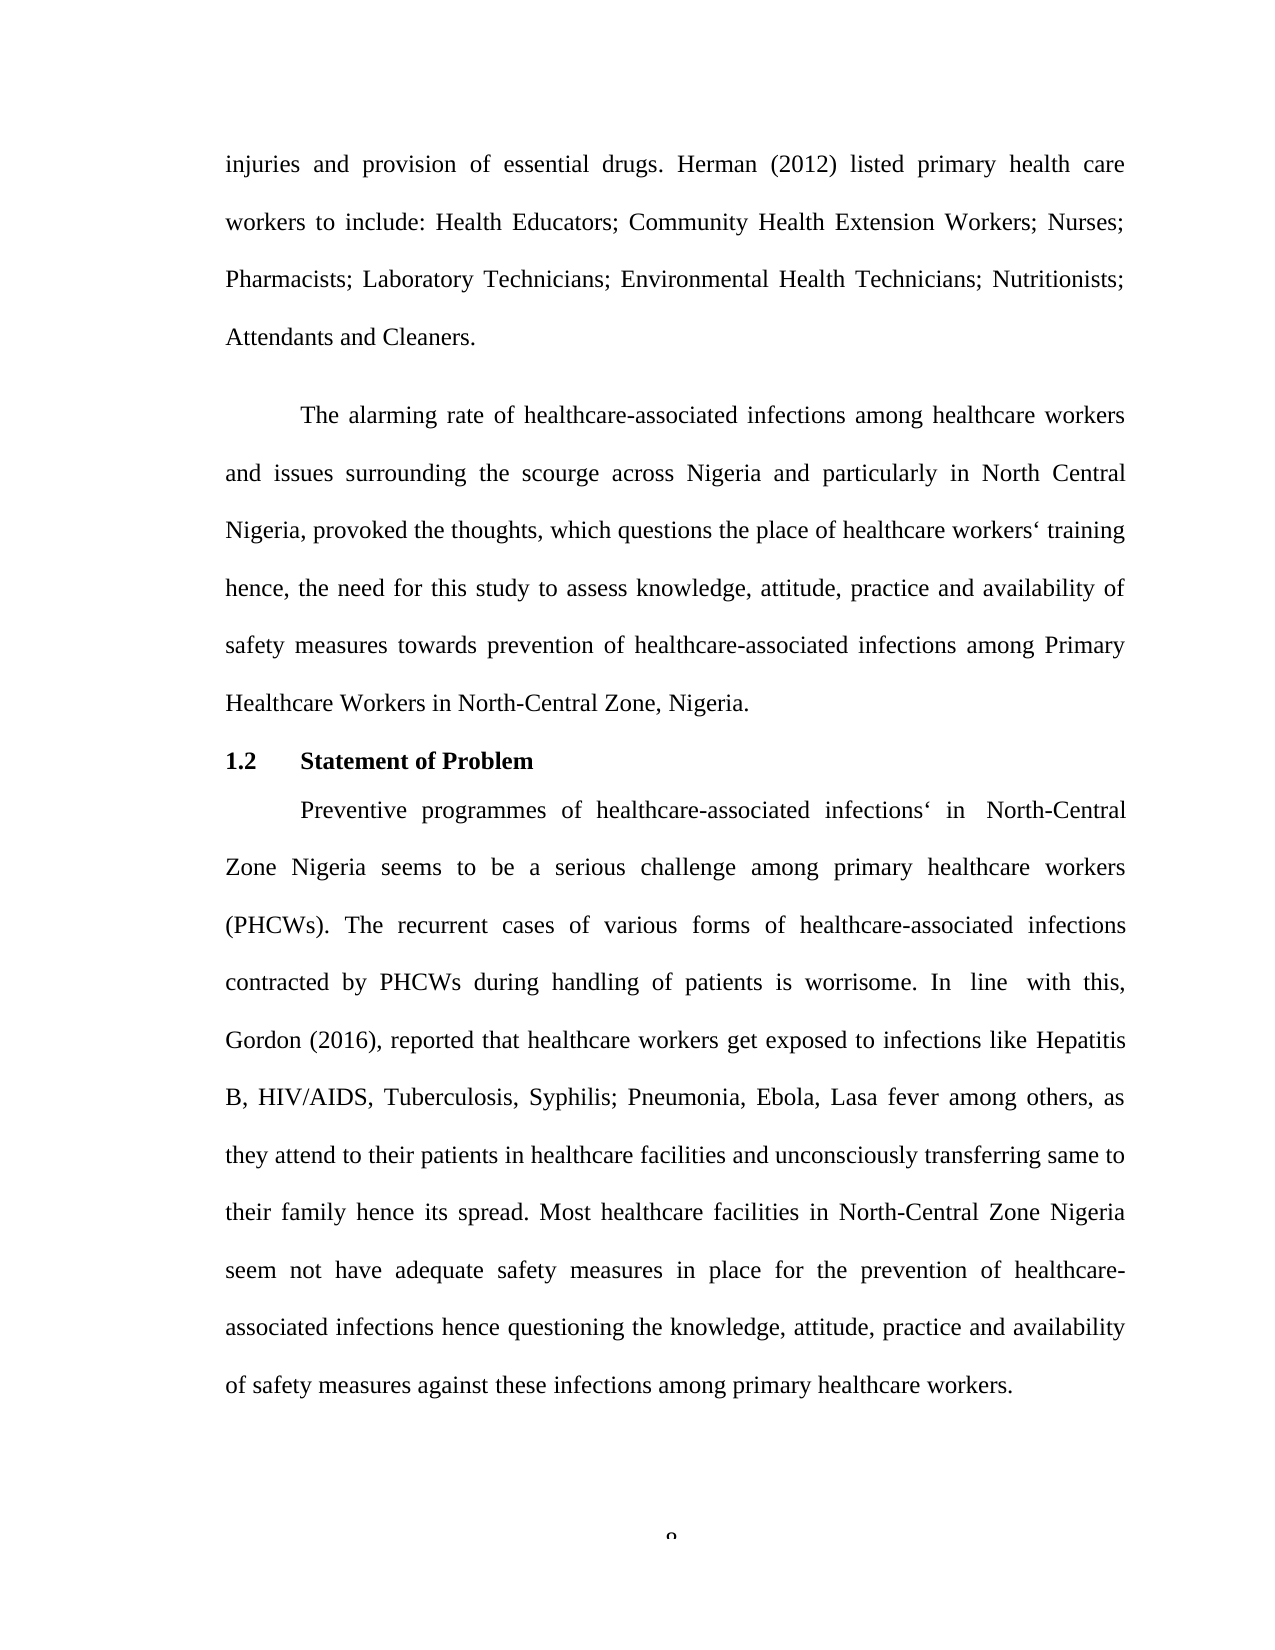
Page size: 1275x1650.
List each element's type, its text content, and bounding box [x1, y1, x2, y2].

subtitle Statement of Problem [225, 746, 1204, 775]
text injuries and provision of essential drugs. Herman (2012) listed primary health care workers to include: Health Educators; Community Health Extension Workers; Nurses; Pharmacists; Laboratory Technicians; Environmental Health Technicians; Nutritionists; Attendants and Cleaners. [225, 149, 1125, 350]
text The alarming rate of healthcare-associated infections among healthcare workers and issues surrounding the scourge across Nigeria and particularly in North Central Nigeria, provoked the thoughts, which questions the place of healthcare workers‘ training hence, the need for this study to assess knowledge, attitude, practice and availability of safety measures towards prevention of healthcare-associated infections among Primary Healthcare Workers in North-Central Zone, Nigeria. [225, 400, 1126, 716]
text Preventive programmes of healthcare-associated infections‘ in North-Central Zone Nigeria seems to be a serious challenge among primary healthcare workers (PHCWs). The recurrent cases of various forms of healthcare-associated infections contracted by PHCWs during handling of patients is worrisome. In line with this, Gordon (2016), reported that healthcare workers get exposed to infections like Hepatitis B, HIV/AIDS, Tuberculosis, Syphilis; Pneumonia, Ebola, Lasa fever among others, as they attend to their patients in healthcare facilities and unconsciously transferring same to their family hence its spread. Most healthcare facilities in North-Central Zone Nigeria seem not have adequate safety measures in place for the prevention of healthcare- associated infections hence questioning the knowledge, attitude, practice and availability of safety measures against these infections among primary healthcare workers. [225, 795, 1126, 1399]
